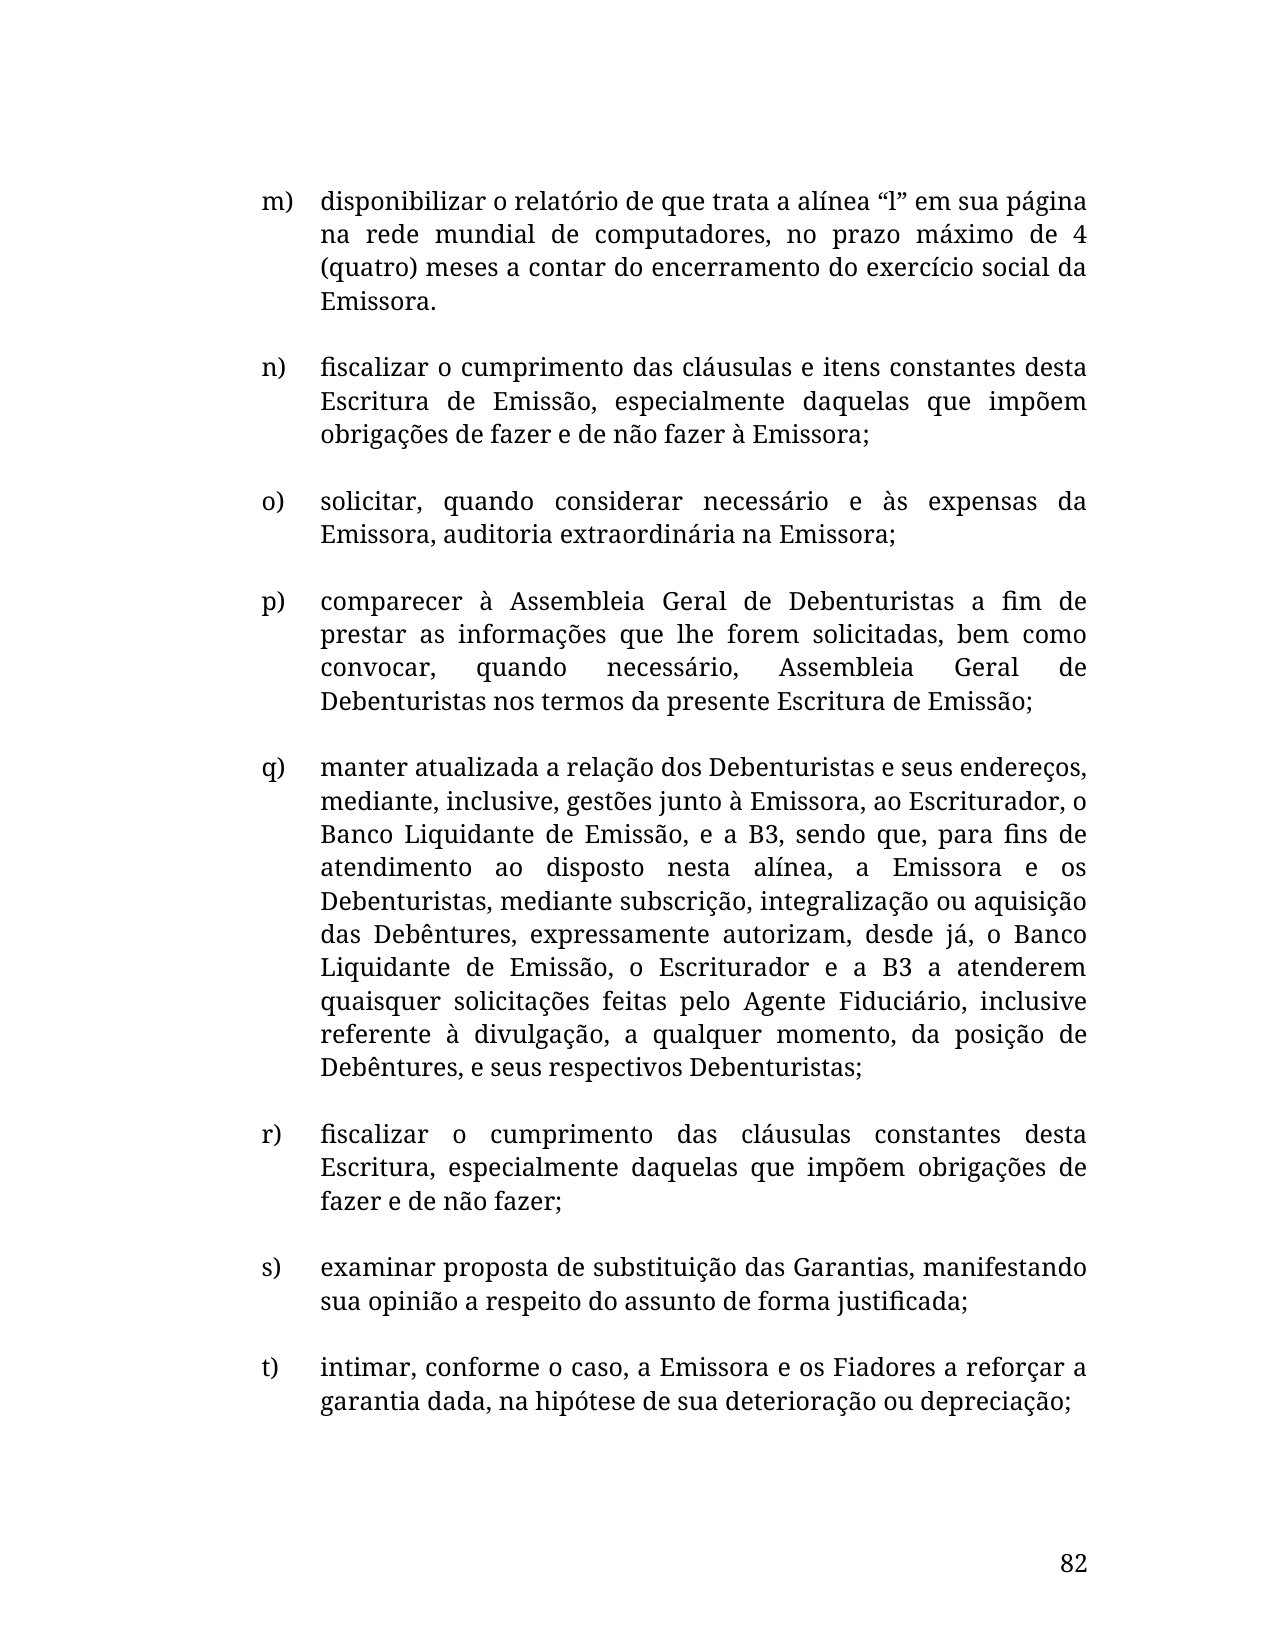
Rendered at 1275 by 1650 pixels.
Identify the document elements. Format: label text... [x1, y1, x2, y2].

list solicitar, quando considerar necessário e às expensas da Emissora, auditoria extraordinária na Emissora; [261, 483, 1088, 550]
list examinar proposta de substituição das Garantias, manifestando sua opinião a respeito do assunto de forma justificada; [261, 1250, 1088, 1317]
list manter atualizada a relação dos Debenturistas e seus endereços, mediante, inclusive, gestões junto à Emissora, ao Escriturador, o Banco Liquidante de Emissão, e a B3, sendo que, para fins de atendimento ao disposto nesta alínea, a Emissora e os Debenturistas, mediante subscrição, integralização ou aquisição das Debêntures, expressamente autorizam, desde já, o Banco Liquidante de Emissão, o Escriturador e a B3 a atenderem quaisquer solicitações feitas pelo Agente Fiduciário, inclusive referente à divulgação, a qualquer momento, da posição de Debêntures, e seus respectivos Debenturistas; [261, 750, 1088, 1083]
list disponibilizar o relatório de que trata a alínea “l” em sua página na rede mundial de computadores, no prazo máximo de 4 (quatro) meses a contar do encerramento do exercício social da Emissora. [261, 183, 1088, 317]
list comparecer à Assembleia Geral de Debenturistas a fim de prestar as informações que lhe forem solicitadas, bem como convocar, quando necessário, Assembleia Geral de Debenturistas nos termos da presente Escritura de Emissão; [261, 583, 1088, 717]
list fiscalizar o cumprimento das cláusulas e itens constantes desta Escritura de Emissão, especialmente daquelas que impõem obrigações de fazer e de não fazer à Emissora; [261, 350, 1088, 450]
list fiscalizar o cumprimento das cláusulas constantes desta Escritura, especialmente daquelas que impõem obrigações de fazer e de não fazer; [261, 1117, 1088, 1217]
list intimar, conforme o caso, a Emissora e os Fiadores a reforçar a garantia dada, na hipótese de sua deterioração ou depreciação; [261, 1350, 1088, 1417]
